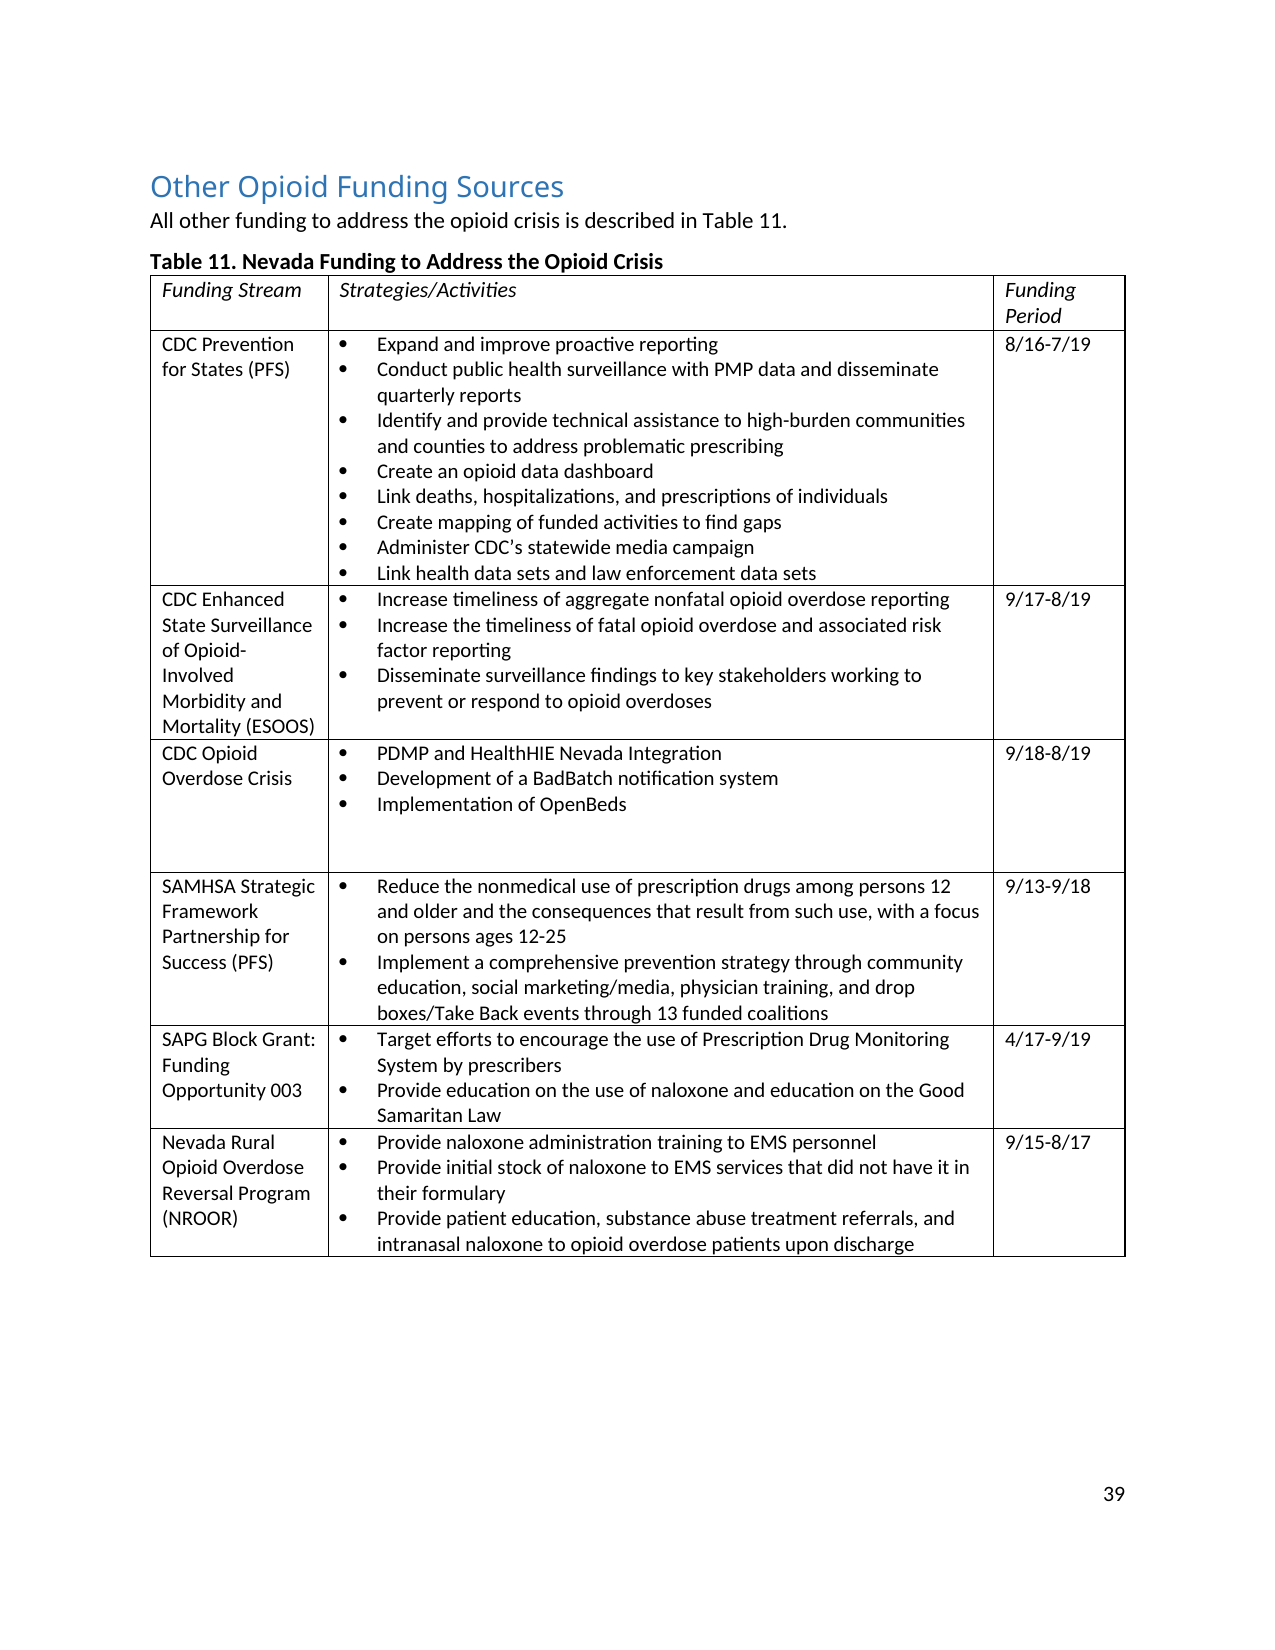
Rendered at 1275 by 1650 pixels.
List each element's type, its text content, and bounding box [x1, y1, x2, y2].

table_cell Provide naloxone administration training to EMS personnel Provide initial stock of naloxone to EMS services that did not have it in their formulary Provide patient education, substance abuse treatment referrals, and intranasal naloxone to opioid overdose patients upon discharge [329, 1129, 993, 1256]
table_cell 9/15-8/17 [994, 1129, 1124, 1256]
table_cell 9/18-8/19 [994, 740, 1124, 872]
table_cell CDC Opioid Overdose Crisis [151, 740, 328, 872]
table_cell Expand and improve proactive reporting Conduct public health surveillance with PMP data and disseminate quarterly reports Identify and provide technical assistance to high-burden communities and counties to address problematic prescribing Create an opioid data dashboard Link deaths, hospitalizations, and prescriptions of individuals Create mapping of funded activities to find gaps Administer CDC’s statewide media campaign Link health data sets and law enforcement data sets [329, 331, 993, 585]
table_header Strategies/Activities [329, 276, 993, 330]
table_cell 9/13-9/18 [994, 873, 1124, 1025]
text All other funding to address the opioid crisis is described in Table 11. [150, 206, 1125, 234]
table_header Funding Period [994, 276, 1124, 330]
table_cell Nevada Rural Opioid Overdose Reversal Program (NROOR) [151, 1129, 328, 1256]
table_cell SAPG Block Grant: Funding Opportunity 003 [151, 1026, 328, 1128]
subtitle Other Opioid Funding Sources [150, 167, 1125, 206]
table_cell Target efforts to encourage the use of Prescription Drug Monitoring System by prescribers Provide education on the use of naloxone and education on the Good Samaritan Law [329, 1026, 993, 1128]
table_cell 8/16-7/19 [994, 331, 1124, 585]
table_cell SAMHSA Strategic Framework Partnership for Success (PFS) [151, 873, 328, 1025]
table_cell Reduce the nonmedical use of prescription drugs among persons 12 and older and the consequences that result from such use, with a focus on persons ages 12-25 Implement a comprehensive prevention strategy through community education, social marketing/media, physician training, and drop boxes/Take Back events through 13 funded coalitions [329, 873, 993, 1025]
text Table 11. Nevada Funding to Address the Opioid Crisis [150, 247, 1125, 275]
table_cell 9/17-8/19 [994, 586, 1124, 739]
table_cell Increase timeliness of aggregate nonfatal opioid overdose reporting Increase the timeliness of fatal opioid overdose and associated risk factor reporting Disseminate surveillance findings to key stakeholders working to prevent or respond to opioid overdoses [329, 586, 993, 739]
table_cell 4/17-9/19 [994, 1026, 1124, 1128]
table_header Funding Stream [151, 276, 328, 330]
table_cell CDC Enhanced State Surveillance of Opioid-Involved Morbidity and Mortality (ESOOS) [151, 586, 328, 739]
table_cell PDMP and HealthHIE Nevada Integration Development of a BadBatch notification system Implementation of OpenBeds [329, 740, 993, 872]
table_cell CDC Prevention for States (PFS) [151, 331, 328, 585]
